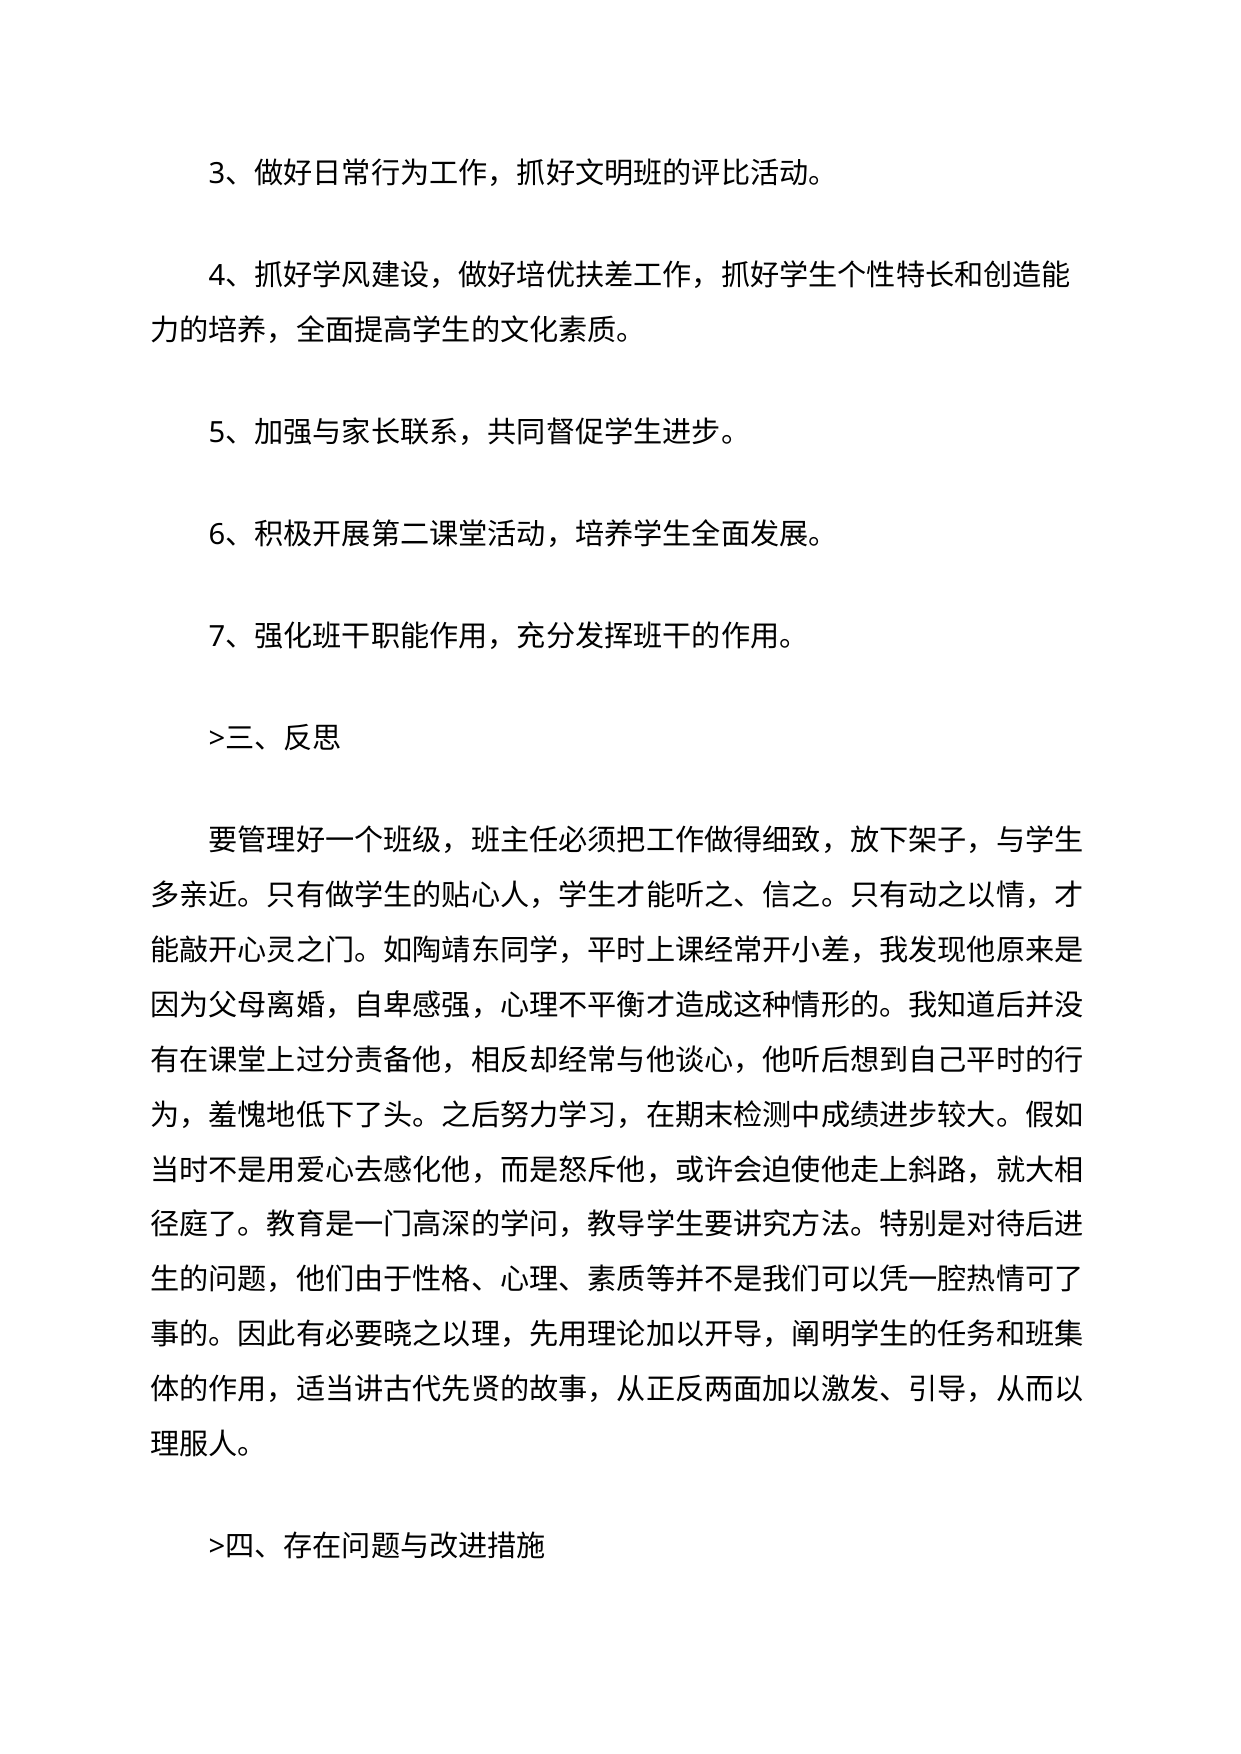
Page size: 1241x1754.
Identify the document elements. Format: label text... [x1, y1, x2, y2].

text 5、加强与家长联系，共同督促学生进步。 [150, 409, 1090, 451]
text 6、积极开展第二课堂活动，培养学生全面发展。 [150, 511, 1090, 553]
text 要管理好一个班级，班主任必须把工作做得细致，放下架子，与学生多亲近。只有做学生的贴心人，学生才能听之、信之。只有动之以情，才能敲开心灵之门。如陶靖东同学，平时上课经常开小差，我发现他原来是因为父母离婚，自卑感强，心理不平衡才造成这种情形的。我知道后并没有在课堂上过分责备他，相反却经常与他谈心，他听后想到自己平时的行为，羞愧地低下了头。之后努力学习，在期末检测中成绩进步较大。假如当时不是用爱心去感化他，而是怒斥他，或许会迫使他走上斜路，就大相径庭了。教育是一门高深的学问，教导学生要讲究方法。特别是对待后进生的问题，他们由于性格、心理、素质等并不是我们可以凭一腔热情可了事的。因此有必要晓之以理，先用理论加以开导，阐明学生的任务和班集体的作用，适当讲古代先贤的故事，从正反两面加以激发、引导，从而以理服人。 [150, 817, 1090, 1463]
text 7、强化班干职能作用，充分发挥班干的作用。 [150, 613, 1090, 655]
text >三、反思 [150, 715, 1090, 757]
text 4、抓好学风建设，做好培优扶差工作，抓好学生个性特长和创造能力的培养，全面提高学生的文化素质。 [150, 252, 1090, 349]
text 3、做好日常行为工作，抓好文明班的评比活动。 [150, 150, 1090, 192]
text >四、存在问题与改进措施 [150, 1522, 1090, 1565]
